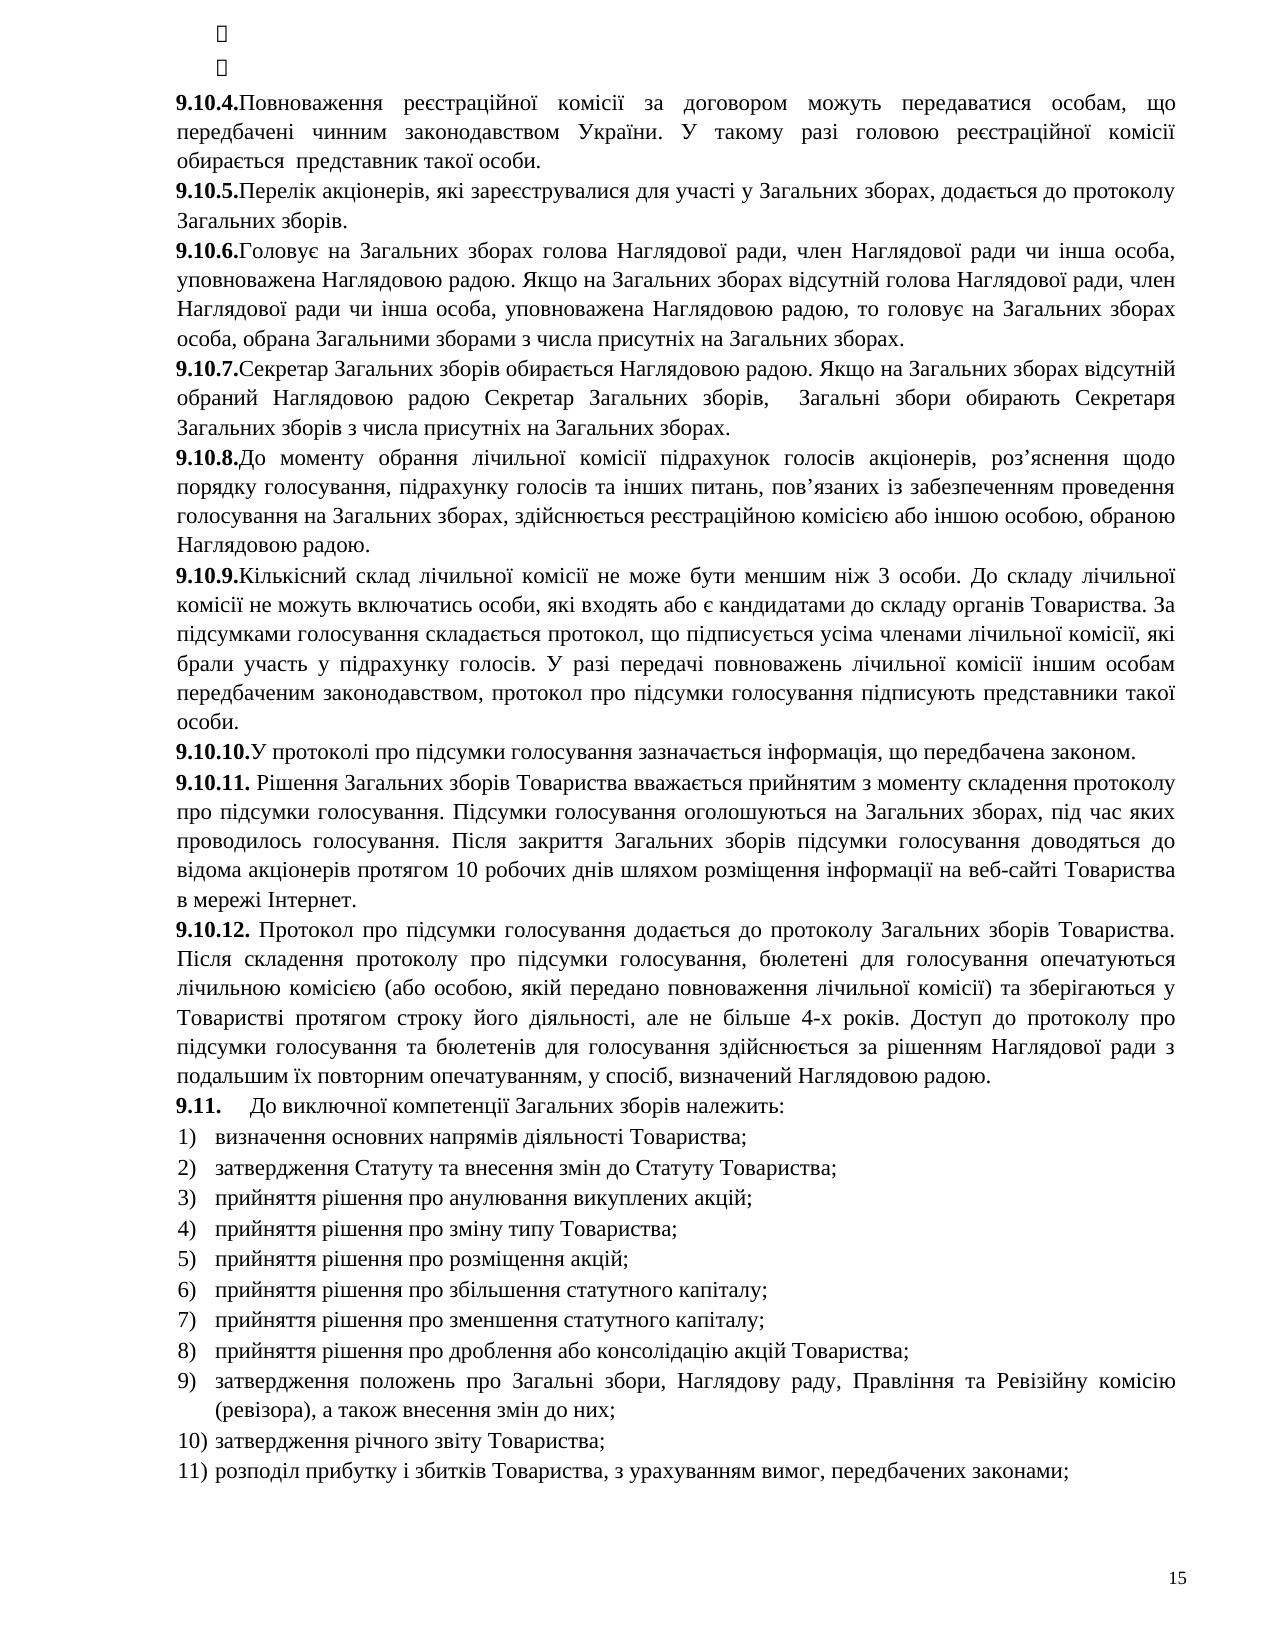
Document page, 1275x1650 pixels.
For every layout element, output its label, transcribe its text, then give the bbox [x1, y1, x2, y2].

list затвердження Статуту та внесення змін до Статуту Товариства; [177, 1153, 1177, 1180]
text 9.10.6.Головує на Загальних зборах голова Наглядової ради, член Наглядової ради чи інша особа, уповноважена Наглядовою радою. Якщо на Загальних зборах відсутній голова Наглядової ради, член Наглядової ради чи інша особа, уповноважена Наглядовою радою, то головує на Загальних зборах особа, обрана Загальними зборами з числа присутніх на Загальних зборах. [176, 237, 1177, 351]
list розподіл прибутку і збитків Товариства, з урахуванням вимог, передбачених законами; [177, 1457, 1177, 1484]
text 9.10.10.У протоколі про підсумки голосування зазначається інформація, що передбачена законом. [176, 738, 1177, 765]
text 9.10.7.Секретар Загальних зборів обирається Наглядовою радою. Якщо на Загальних зборах відсутній обраний Наглядовою радою Секретар Загальних зборів, Загальні збори обирають Секретаря Загальних зборів з числа присутніх на Загальних зборах. [176, 355, 1177, 440]
list прийняття рішення про зміну типу Товариства; [177, 1214, 1177, 1241]
list затвердження положень про Загальні збори, Наглядову раду, Правління та Ревізійну комісію (ревізора), а також внесення змін до них; [177, 1367, 1177, 1423]
text 9.10.9.Кількісний склад лічильної комісії не може бути меншим ніж 3 особи. До складу лічильної комісії не можуть включатись особи, які входять або є кандидатами до складу органів Товариства. За підсумками голосування складається протокол, що підписується усіма членами лічильної комісії, які брали участь у підрахунку голосів. У разі передачі повноважень лічильної комісії іншим особам передбаченим законодавством, протокол про підсумки голосування підписують представники такої особи. [176, 562, 1177, 734]
list затвердження річного звіту Товариства; [177, 1427, 1177, 1453]
text 9.10.4.Повноваження реєстраційної комісії за договором можуть передаватися особам, що передбачені чинним законодавством України. У такому разі головою реєстраційної комісії обирається представник такої особи. [176, 89, 1177, 173]
list визначення основних напрямів діяльності Товариства; [177, 1123, 1177, 1149]
text 9.10.8.До моменту обрання лічильної комісії підрахунок голосів акціонерів, роз’яснення щодо порядку голосування, підрахунку голосів та інших питань, пов’язаних із забезпеченням проведення голосування на Загальних зборах, здійснюється реєстраційною комісією або іншою особою, обраною Наглядовою радою. [176, 444, 1177, 558]
text 9.11. До виключної компетенції Загальних зборів належить: [176, 1092, 1187, 1119]
list прийняття рішення про зменшення статутного капіталу; [177, 1306, 1177, 1332]
text 9.10.5.Перелік акціонерів, які зареєструвалися для участі у Загальних зборах, додається до протоколу Загальних зборів. [176, 177, 1177, 233]
list прийняття рішення про збільшення статутного капіталу; [177, 1276, 1177, 1302]
text 9.10.11. Рішення Загальних зборів Товариства вважається прийнятим з моменту складення протоколу про підсумки голосування. Підсумки голосування оголошуються на Загальних зборах, під час яких проводилось голосування. Після закриття Загальних зборів підсумки голосування доводяться до відома акціонерів протягом 10 робочих днів шляхом розміщення інформації на веб-сайті Товариства в мережі Інтернет. [176, 769, 1177, 912]
list прийняття рішення про дроблення або консолідацію акцій Товариства; [177, 1337, 1177, 1363]
list прийняття рішення про розміщення акцій; [177, 1245, 1177, 1271]
text 9.10.12. Протокол про підсумки голосування додається до протоколу Загальних зборів Товариства. Після складення протоколу про підсумки голосування, бюлетені для голосування опечатуються лічильною комісією (або особою, якій передано повноваження лічильної комісії) та зберігаються у Товаристві протягом строку його діяльності, але не більше 4-х років. Доступ до протоколу про підсумки голосування та бюлетенів для голосування здійснюється за рішенням Наглядової ради з подальшим їх повторним опечатуванням, у спосіб, визначений Наглядовою радою. [176, 916, 1177, 1088]
list прийняття рішення про анулювання викуплених акцій; [177, 1184, 1177, 1210]
